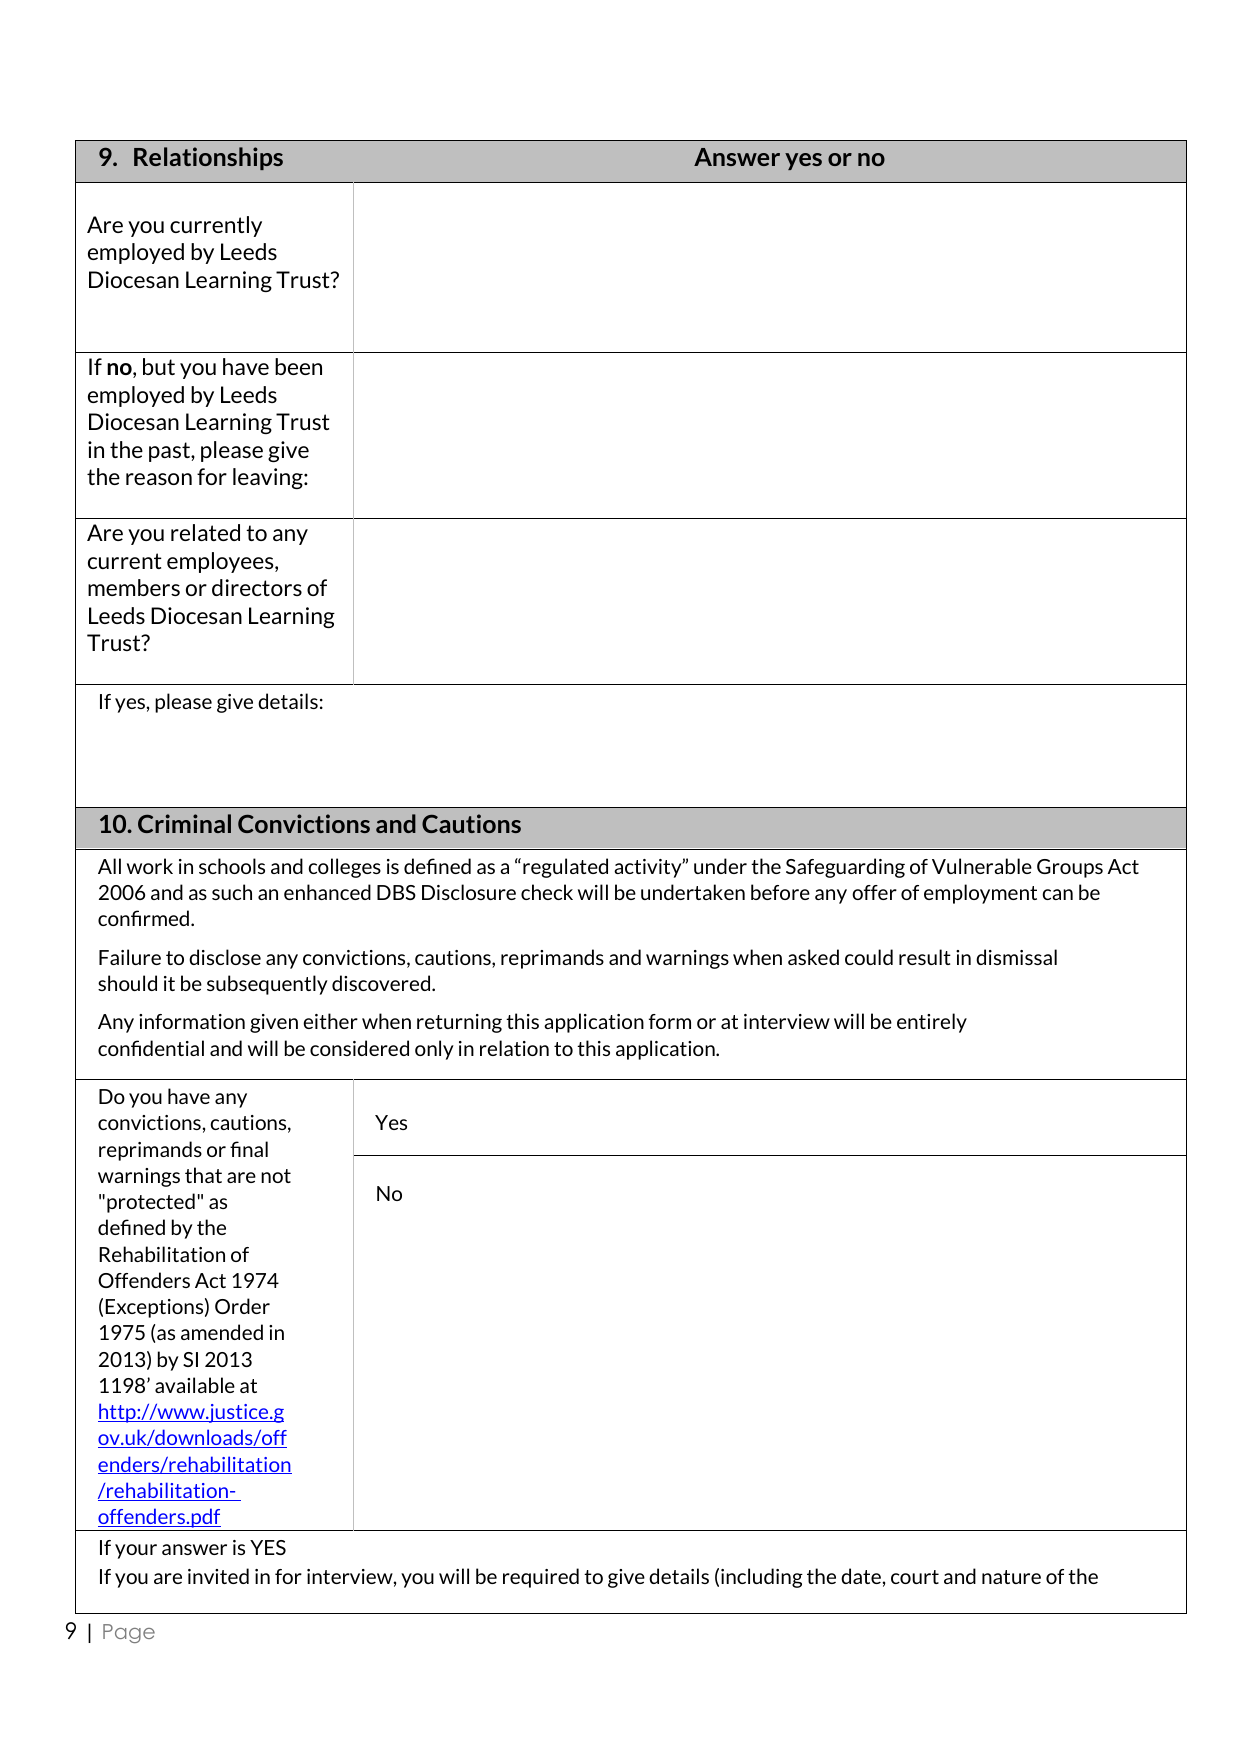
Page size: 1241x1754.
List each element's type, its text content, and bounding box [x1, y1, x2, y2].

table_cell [76, 1531, 1186, 1612]
table_cell Are you related to any current employees, members or directors of Leeds Diocesan Learning Trust? [76, 519, 353, 684]
table_cell 9. Relationships Answer yes or no [76, 141, 1186, 182]
table_cell Yes [354, 1080, 1186, 1155]
table_cell If yes, please give details: [76, 685, 1186, 807]
table_cell [354, 519, 1186, 684]
table_cell Do you have any convictions, cautions, reprimands or final warnings that are not "protected" as defined by the Rehabilitation of Offenders Act 1974 (Exceptions) Order 1975 (as amended in 2013) by SI 2013 1198’ available at http://www.justice.gov.uk/downloads/offenders/rehabilitation/rehabilitation- offenders.pdf [76, 1080, 353, 1530]
table_cell All work in schools and colleges is defined as a “regulated activity” under the Safeguarding of Vulnerable Groups Act 2006 and as such an enhanced DBS Disclosure check will be undertaken before any offer of employment can be confirmed. Failure to disclose any convictions, cautions, reprimands and warnings when asked could result in dismissal should it be subsequently discovered. Any information given either when returning this application form or at interview will be entirely confidential and will be considered only in relation to this application. [76, 850, 1186, 1079]
table_cell [354, 183, 1186, 352]
table_cell [354, 353, 1186, 518]
table_cell No [354, 1156, 1186, 1530]
table_cell 10. Criminal Convictions and Cautions [76, 808, 1186, 848]
table_cell If no, but you have been employed by Leeds Diocesan Learning Trust in the past, please give the reason for leaving: [76, 353, 353, 518]
table_cell Are you currently employed by Leeds Diocesan Learning Trust? [76, 183, 353, 352]
